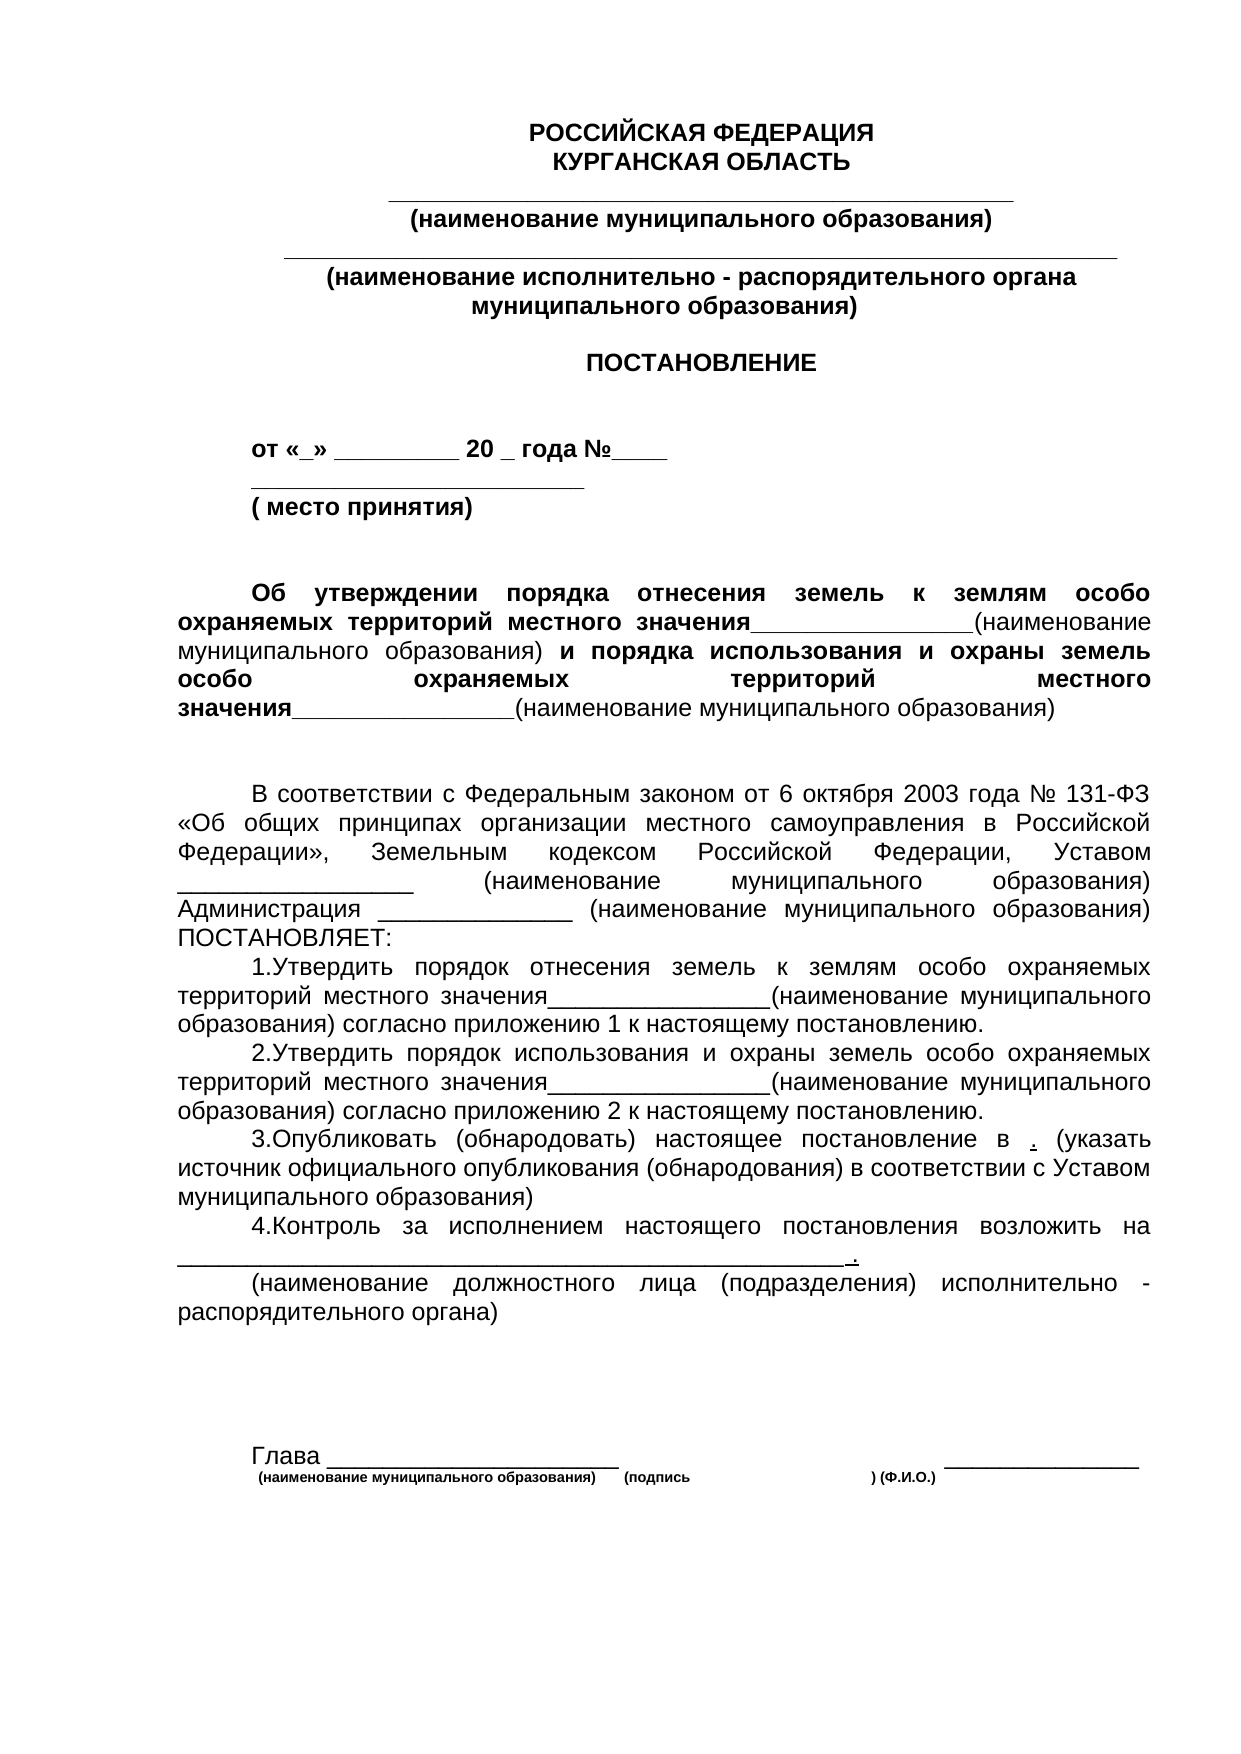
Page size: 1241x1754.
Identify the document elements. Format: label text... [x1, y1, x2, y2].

text Глава _____________________ ______________ [177, 1441, 1152, 1469]
text РОССИЙСКАЯ ФЕДЕРАЦИЯ [177, 118, 1152, 147]
text (наименование муниципального образования) [177, 204, 1152, 233]
text (наименование муниципального образования) (подпись ) (Ф.И.О.) [177, 1469, 1152, 1498]
text от «_» _________ 20 _ года №____ [177, 434, 1152, 463]
text ________________________ [177, 463, 1152, 492]
text 3.Опубликовать (обнародовать) настоящее постановление в . (указать источник официального опубликования (обнародования) в соответствии с Уставом муниципального образования) [177, 1124, 1152, 1211]
text ПОСТАНОВЛЕНИЕ [177, 348, 1152, 377]
text В соответствии с Федеральным законом от 6 октября 2003 года № 131-ФЗ «Об общих принципах организации местного самоуправления в Российской Федерации», Земельным кодексом Российской Федерации, Уставом _________________ (наименование муниципального образования) Администрация ______________ (наименование муниципального образования) ПОСТАНОВЛЯЕТ: [177, 779, 1152, 952]
text 1.Утвердить порядок отнесения земель к землям особо охраняемых территорий местного значения________________(наименование муниципального образования) согласно приложению 1 к настоящему постановлению. [177, 952, 1152, 1038]
text 2.Утвердить порядок использования и охраны земель особо охраняемых территорий местного значения________________(наименование муниципального образования) согласно приложению 2 к настоящему постановлению. [177, 1038, 1152, 1124]
text (наименование исполнительно - распорядительного органа муниципального образования) [177, 262, 1152, 319]
text _____________________________________________ [177, 176, 1152, 204]
text 4.Контроль за исполнением настоящего постановления возложить на ________________________________________________ . [177, 1211, 1152, 1268]
text ( место принятия) [177, 492, 1152, 521]
text (наименование должностного лица (подразделения) исполнительно - распорядительного органа) [177, 1268, 1152, 1326]
text Об утверждении порядка отнесения земель к землям особо охраняемых территорий местного значения________________(наименование муниципального образования) и порядка использования и охраны земель особо охраняемых территорий местного значения________________(наименование муниципального образования) [177, 578, 1152, 722]
text КУРГАНСКАЯ ОБЛАСТЬ [177, 147, 1152, 176]
text ____________________________________________________________ [177, 233, 1152, 262]
